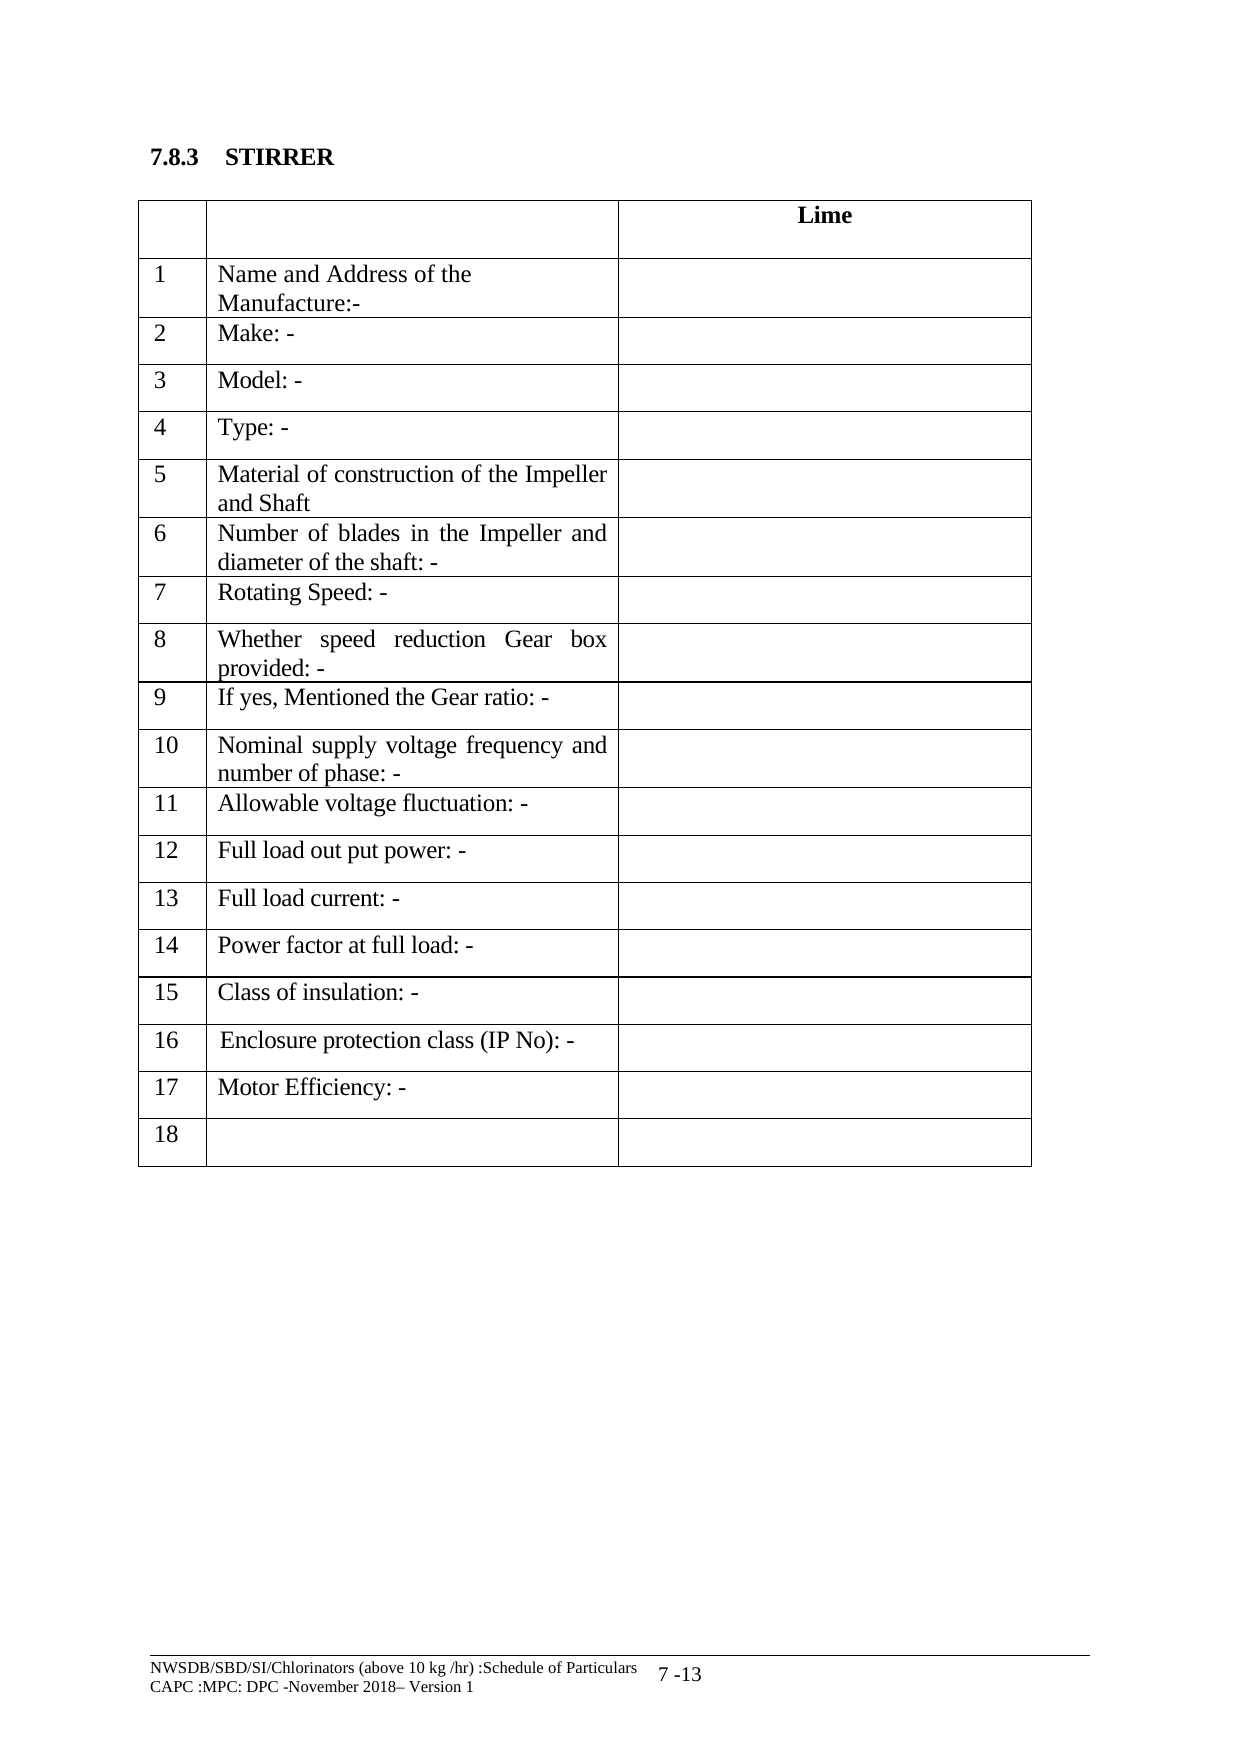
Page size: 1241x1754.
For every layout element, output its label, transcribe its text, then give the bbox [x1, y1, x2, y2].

table_cell Allowable voltage fluctuation: - [207, 788, 618, 834]
table_cell If yes, Mentioned the Gear ratio: - [207, 683, 618, 729]
table_cell [139, 930, 206, 976]
table_cell [139, 318, 206, 364]
table_cell [619, 883, 1031, 929]
table_cell [139, 412, 206, 458]
table_cell [139, 460, 206, 517]
table_cell [139, 730, 206, 787]
table_cell [619, 365, 1031, 411]
table_cell [619, 518, 1031, 576]
table_cell [619, 624, 1031, 681]
table_cell Nominal supply voltage frequency and number of phase: - [207, 730, 618, 787]
table_cell Make: - [207, 318, 618, 364]
table_cell [139, 788, 206, 834]
table_cell Name and Address of the Manufacture:- [207, 259, 618, 317]
table_cell [139, 1072, 206, 1118]
table_header [139, 201, 206, 258]
table_cell [139, 518, 206, 576]
table_cell [139, 836, 206, 882]
table_cell Material of construction of the Impeller and Shaft [207, 460, 618, 517]
table_cell [139, 1025, 206, 1071]
table_cell [619, 836, 1031, 882]
table_cell Type: - [207, 412, 618, 458]
table_cell [619, 683, 1031, 729]
table_cell [619, 318, 1031, 364]
table_cell Full load out put power: - [207, 836, 618, 882]
table_cell Enclosure protection class (IP No): - [207, 1025, 618, 1071]
table_cell [139, 683, 206, 729]
table_cell [619, 259, 1031, 317]
table_cell [139, 978, 206, 1024]
table_cell Whether speed reduction Gear box provided: - [207, 624, 618, 681]
table_cell [619, 978, 1031, 1024]
table_cell [619, 788, 1031, 834]
table_cell Model: - [207, 365, 618, 411]
table_cell [139, 577, 206, 623]
table_cell Power factor at full load: - [207, 930, 618, 976]
table_cell Full load current: - [207, 883, 618, 929]
table_cell [619, 460, 1031, 517]
table_cell [139, 259, 206, 317]
table_cell Number of blades in the Impeller and diameter of the shaft: - [207, 518, 618, 576]
table_cell [139, 1119, 206, 1166]
table_cell [139, 365, 206, 411]
table_header Lime [619, 201, 1031, 258]
table_cell [619, 930, 1031, 976]
table_cell Motor Efficiency: - [207, 1072, 618, 1118]
list Stirrer [150, 142, 1090, 171]
table_cell [619, 1072, 1031, 1118]
table_cell Class of insulation: - [207, 978, 618, 1024]
table_cell [619, 1025, 1031, 1071]
table_cell [619, 577, 1031, 623]
table_cell [139, 883, 206, 929]
table_cell [619, 1119, 1031, 1166]
table_header [207, 201, 618, 258]
table_cell Rotating Speed: - [207, 577, 618, 623]
table_cell [207, 1119, 618, 1166]
table_cell [139, 624, 206, 681]
table_cell [619, 412, 1031, 458]
table_cell [619, 730, 1031, 787]
